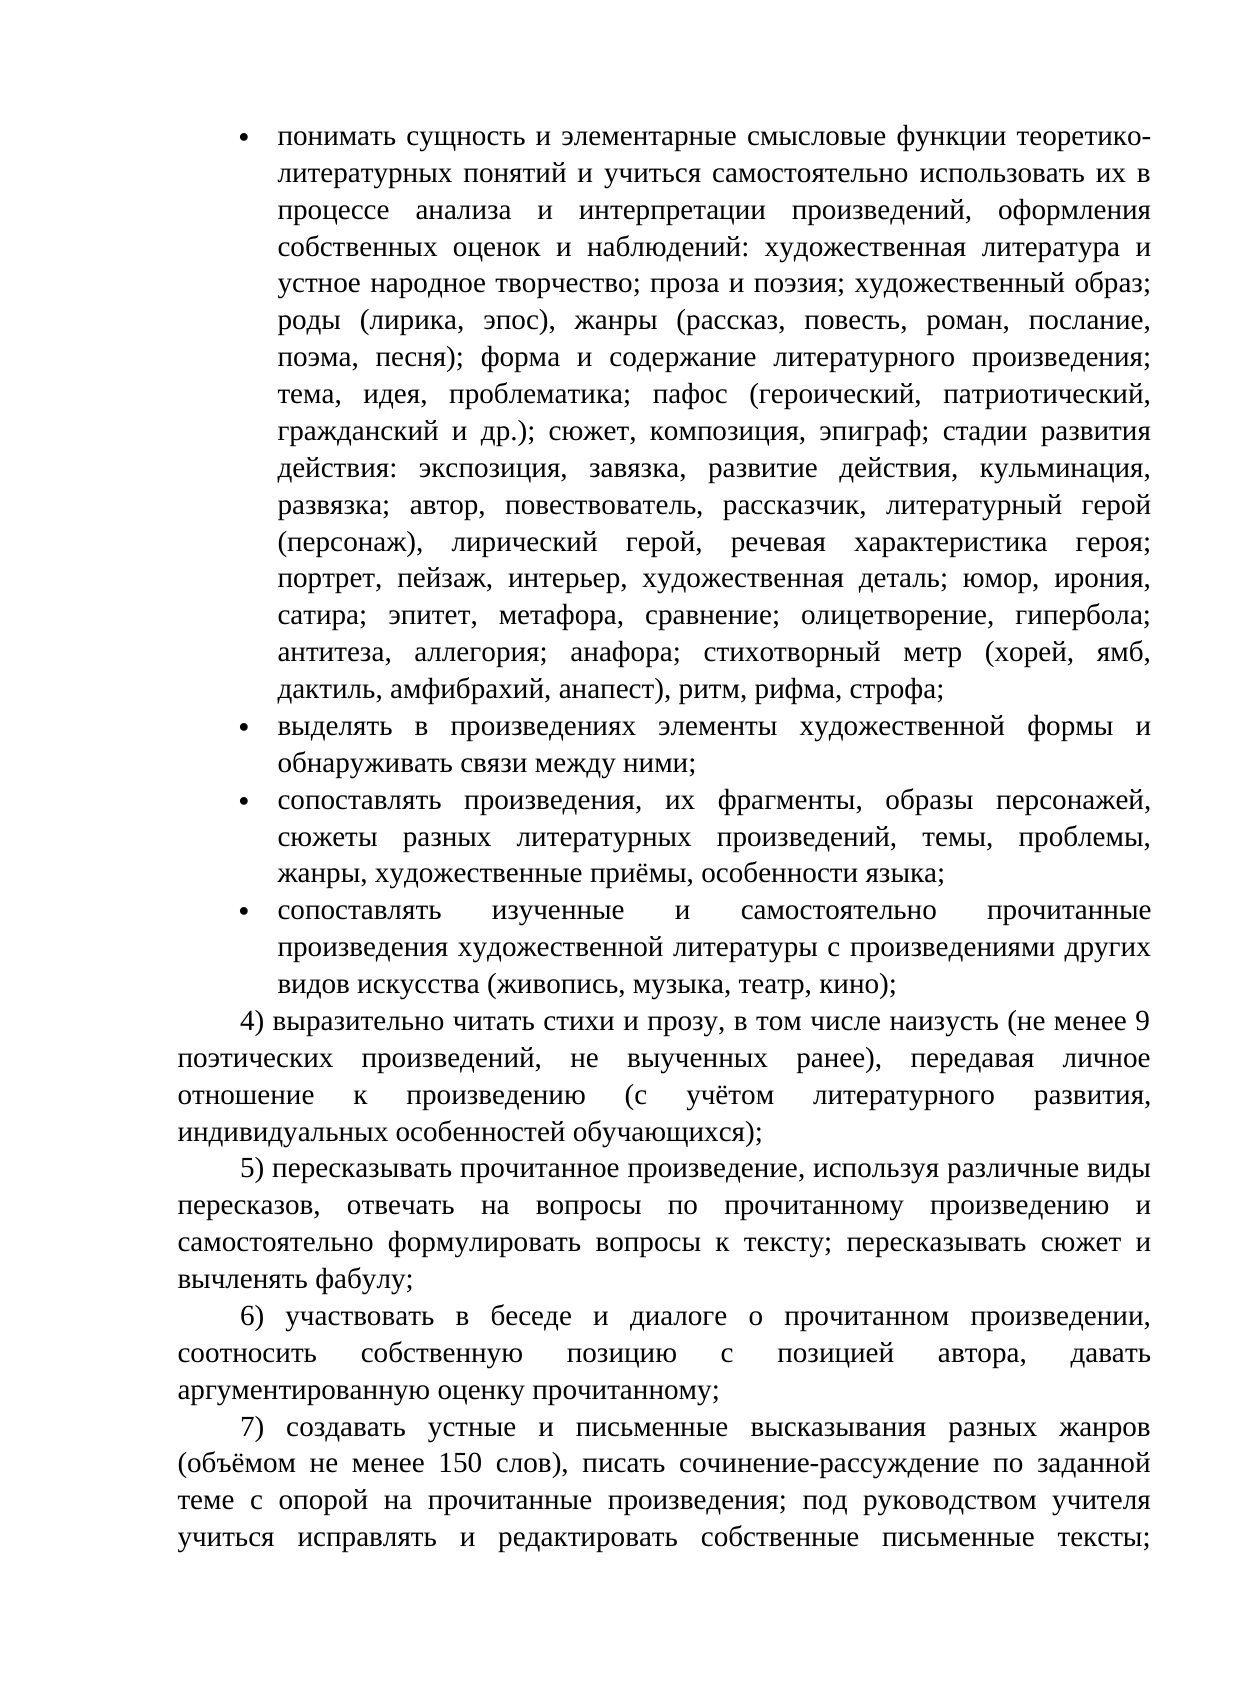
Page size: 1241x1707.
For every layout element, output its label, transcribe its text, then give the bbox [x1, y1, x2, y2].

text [177, 1409, 1152, 1553]
text 6) участвовать в беседе и диалоге о прочитанном произведении, соотносить собственную позицию с позицией автора, давать аргументированную оценку прочитанному; [177, 1298, 1152, 1405]
list сопоставлять изученные и самостоятельно прочитанные произведения художественной литературы с произведениями других видов искусства (живопись, музыка, театр, кино); [240, 892, 1152, 1000]
list понимать сущность и элементарные смысловые функции теоретико-литературных понятий и учиться самостоятельно использовать их в процессе анализа и интерпретации произведений, оформления собственных оценок и наблюдений: художественная литература и устное народное творчество; проза и поэзия; художественный образ; роды (лирика, эпос), жанры (рассказ, повесть, роман, послание, поэма, песня); форма и содержание литературного произведения; тема, идея, проблематика; пафос (героический, патриотический, гражданский и др.); сюжет, композиция, эпиграф; стадии развития действия: экспозиция, завязка, развитие действия, кульминация, развязка; автор, повествователь, рассказчик, литературный герой (персонаж), лирический герой, речевая характеристика героя; портрет, пейзаж, интерьер, художественная деталь; юмор, ирония, сатира; эпитет, метафора, сравнение; олицетворение, гипербола; антитеза, аллегория; анафора; стихотворный метр (хорей, ямб, дактиль, амфибрахий, анапест), ритм, рифма, строфа; [240, 118, 1152, 705]
text 5) пересказывать прочитанное произведение, используя различные виды пересказов, отвечать на вопросы по прочитанному произведению и самостоятельно формулировать вопросы к тексту; пересказывать сюжет и вычленять фабулу; [177, 1151, 1152, 1295]
list сопоставлять произведения, их фрагменты, образы персонажей, сюжеты разных литературных произведений, темы, проблемы, жанры, художественные приёмы, особенности языка; [240, 782, 1152, 889]
list выделять в произведениях элементы художественной формы и обнаруживать связи между ними; [240, 708, 1152, 778]
text 4) выразительно читать стихи и прозу, в том числе наизусть (не менее 9 поэтических произведений, не выученных ранее), передавая личное отношение к произведению (с учётом литературного развития, индивидуальных особенностей обучающихся); [177, 1003, 1152, 1147]
